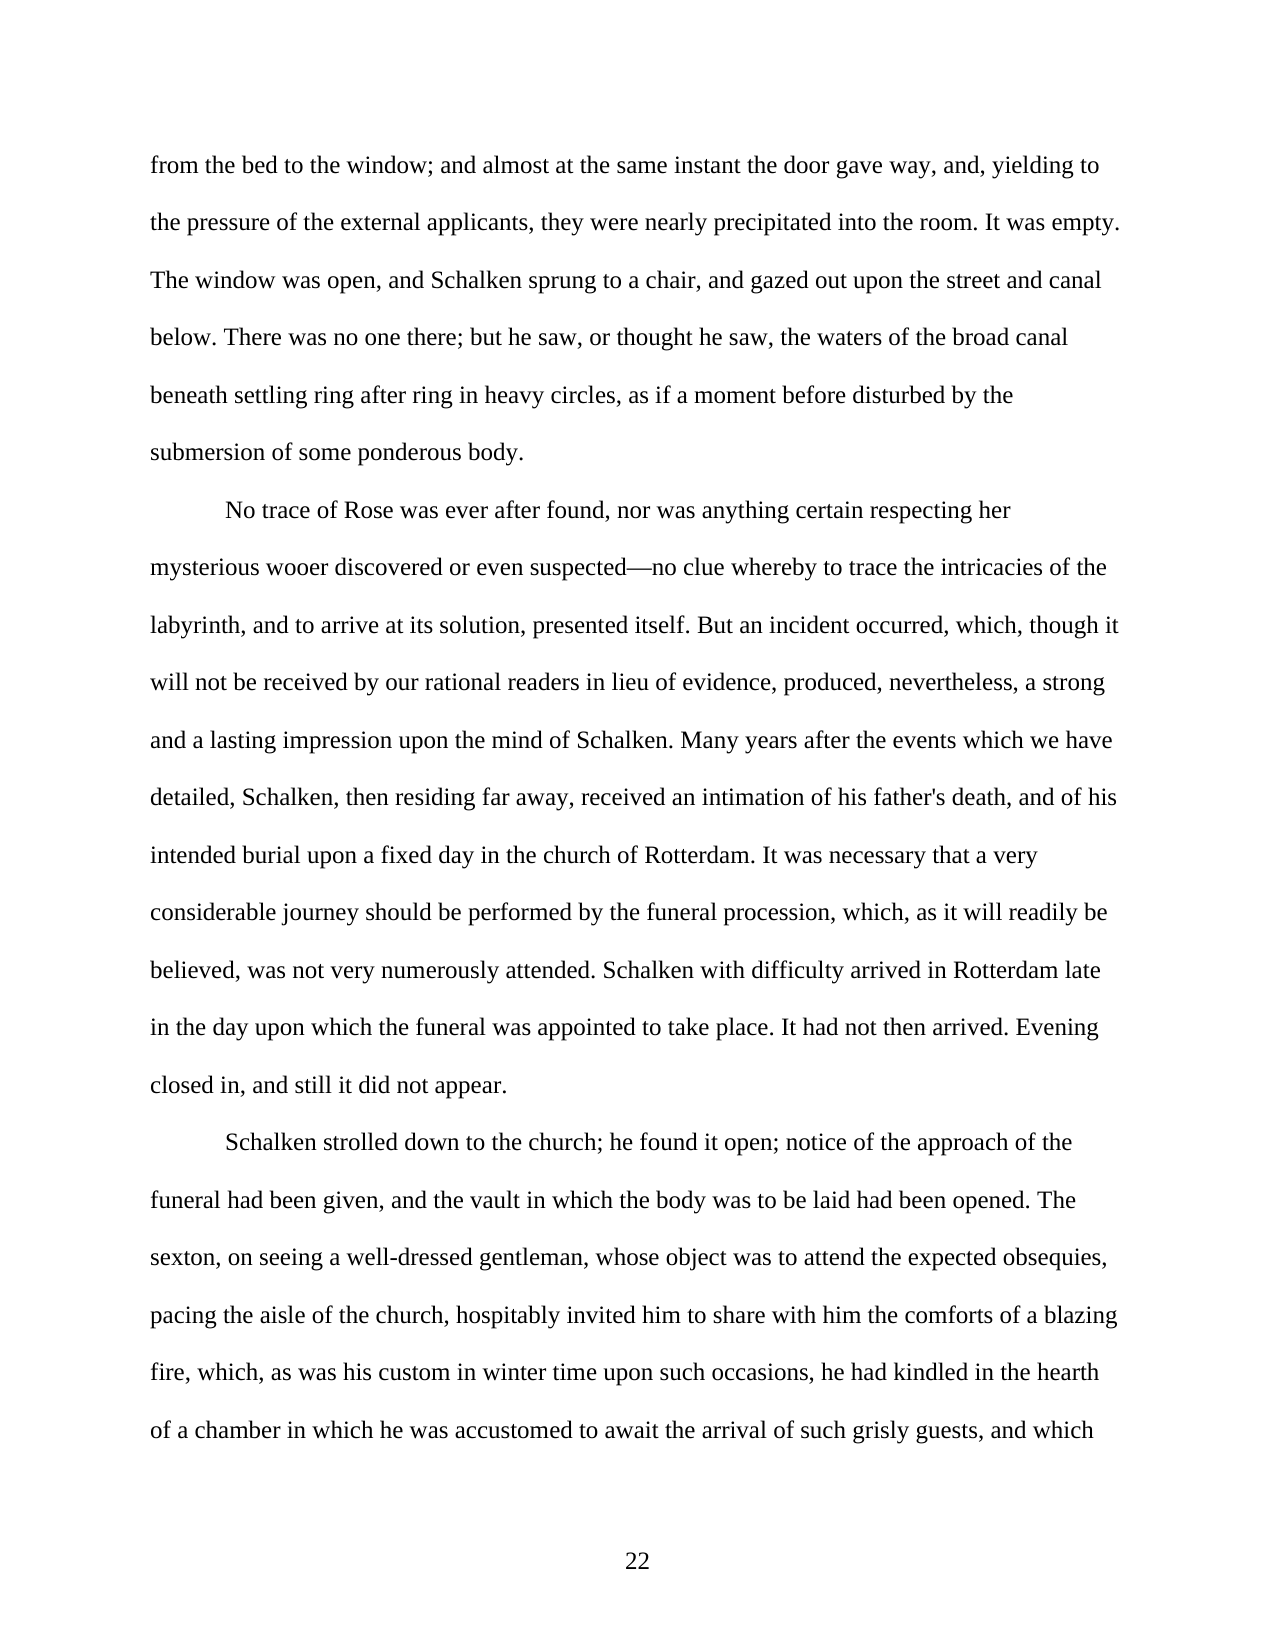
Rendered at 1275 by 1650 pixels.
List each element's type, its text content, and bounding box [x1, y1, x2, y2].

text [150, 1127, 1125, 1444]
text No trace of Rose was ever after found, nor was anything certain respecting her mysterious wooer discovered or even suspected—no clue whereby to trace the intricacies of the labyrinth, and to arrive at its solution, presented itself. But an incident occurred, which, though it will not be received by our rational readers in lieu of evidence, produced, nevertheless, a strong and a lasting impression upon the mind of Schalken. Many years after the events which we have detailed, Schalken, then residing far away, received an intimation of his father's death, and of his intended burial upon a fixed day in the church of Rotterdam. It was necessary that a very considerable journey should be performed by the funeral procession, which, as it will readily be believed, was not very numerously attended. Schalken with difficulty arrived in Rotterdam late in the day upon which the funeral was appointed to take place. It had not then arrived. Evening closed in, and still it did not appear. [150, 495, 1125, 1099]
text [150, 150, 1125, 466]
